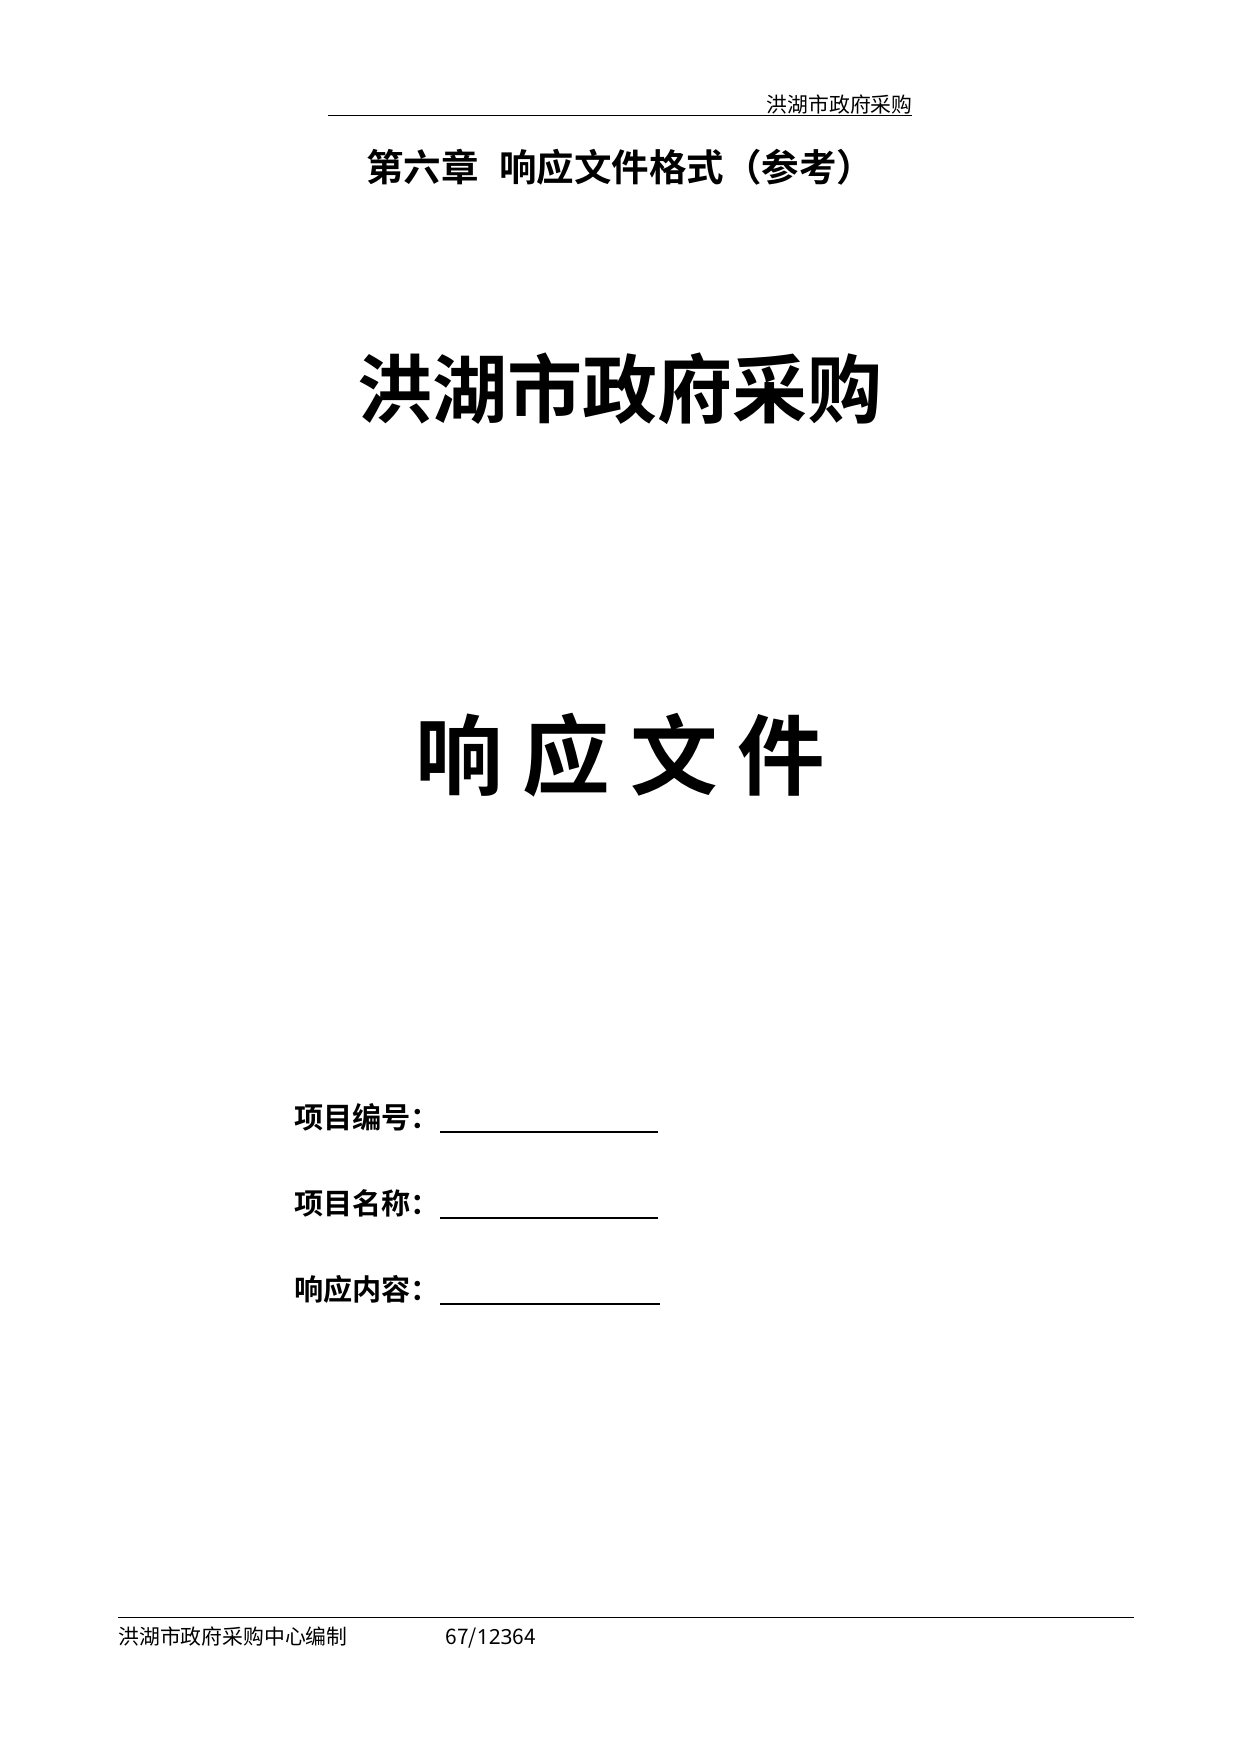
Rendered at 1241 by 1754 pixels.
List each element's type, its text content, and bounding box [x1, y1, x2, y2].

subtitle 响应文件格式（参考） [118, 133, 1122, 198]
text 项目编号： [118, 1083, 1122, 1148]
text 响 应 文 件 [118, 685, 1122, 815]
text 项目名称： [118, 1169, 1122, 1234]
text 洪湖市政府采购 [118, 319, 1122, 449]
text 响应内容： [118, 1256, 1122, 1321]
